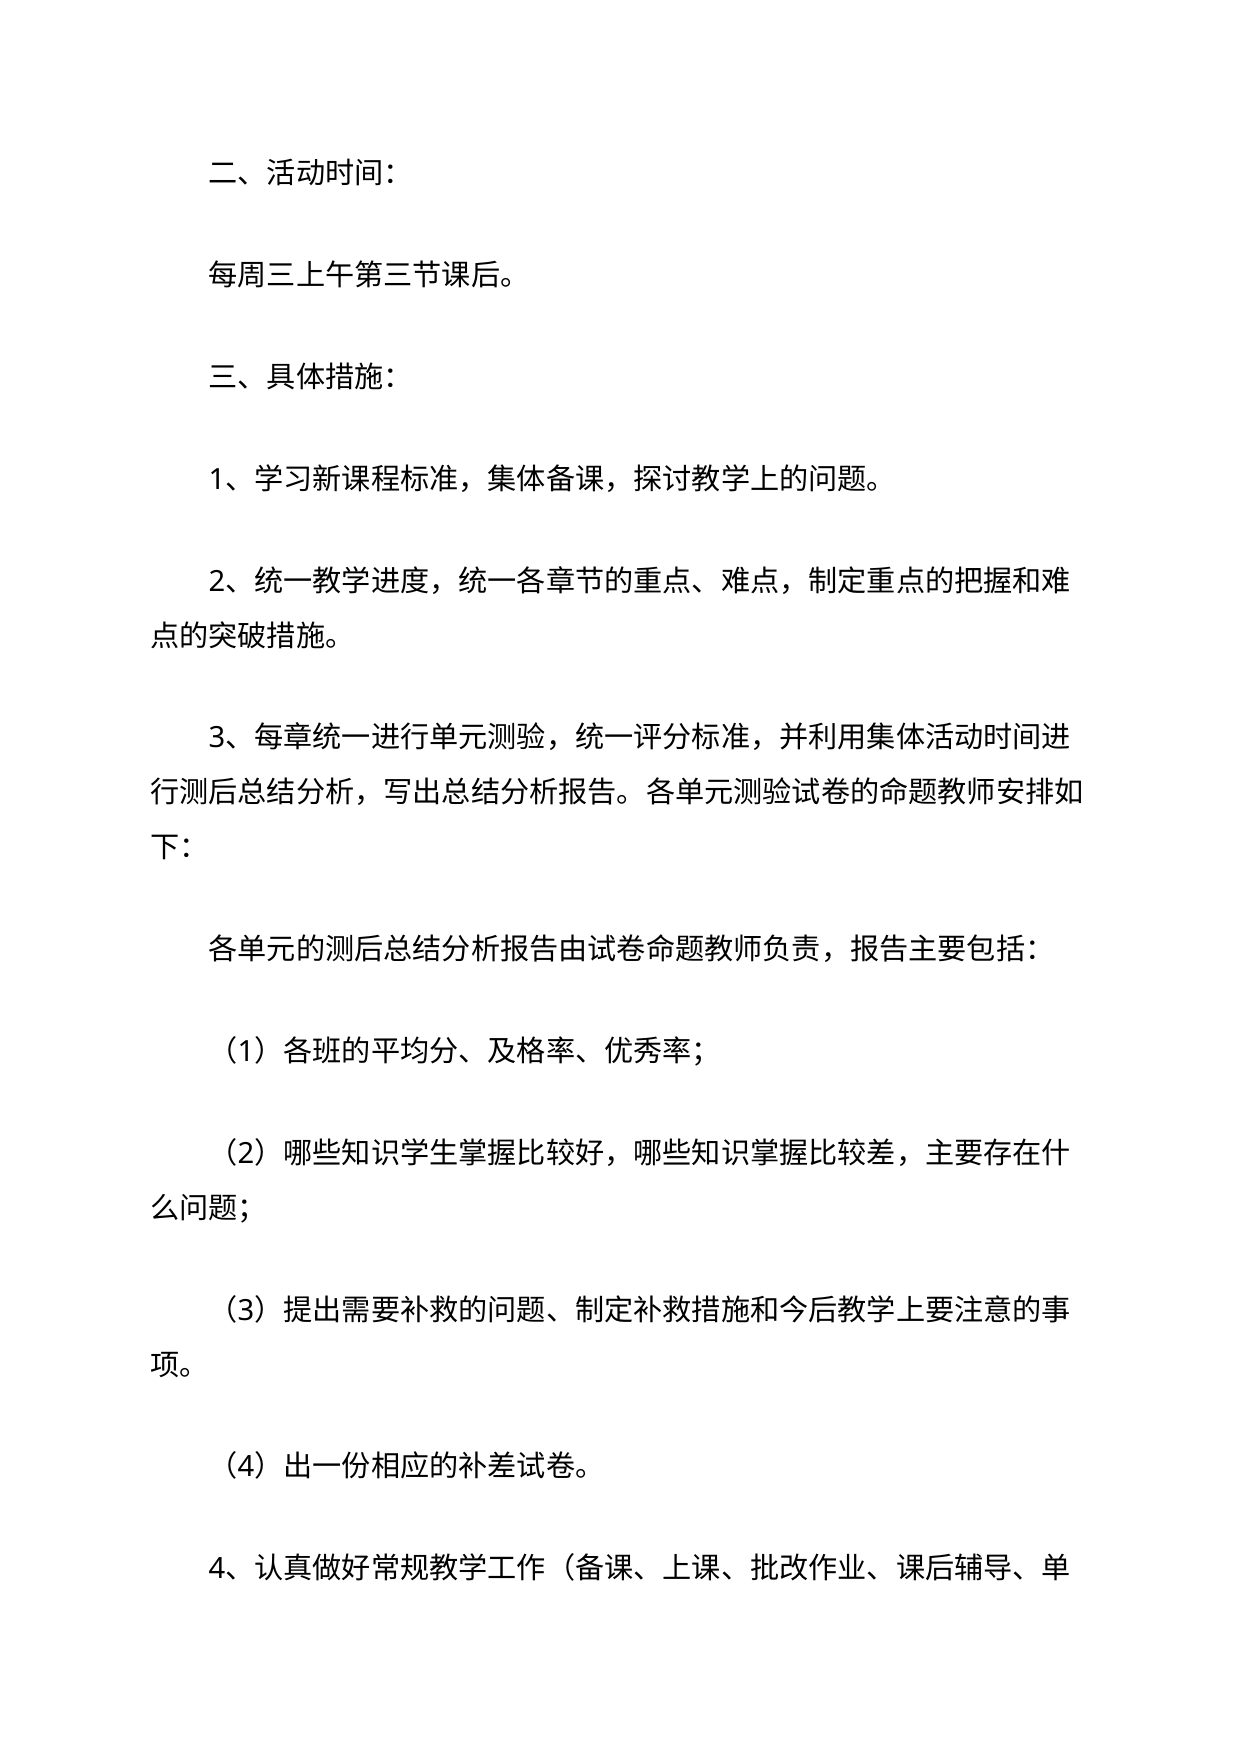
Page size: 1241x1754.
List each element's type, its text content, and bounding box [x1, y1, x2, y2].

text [150, 1545, 1090, 1587]
text （4）出一份相应的补差试卷。 [150, 1443, 1090, 1485]
text 2、统一教学进度，统一各章节的重点、难点，制定重点的把握和难点的突破措施。 [150, 557, 1090, 654]
text 1、学习新课程标准，集体备课，探讨教学上的问题。 [150, 455, 1090, 498]
text （2）哪些知识学生掌握比较好，哪些知识掌握比较差，主要存在什么问题； [150, 1129, 1090, 1227]
text 3、每章统一进行单元测验，统一评分标准，并利用集体活动时间进行测后总结分析，写出总结分析报告。各单元测验试卷的命题教师安排如下： [150, 714, 1090, 866]
text （3）提出需要补救的问题、制定补救措施和今后教学上要注意的事项。 [150, 1286, 1090, 1383]
text 三、具体措施： [150, 353, 1090, 396]
text 每周三上午第三节课后。 [150, 252, 1090, 294]
text （1）各班的平均分、及格率、优秀率； [150, 1027, 1090, 1070]
text 二、活动时间： [150, 150, 1090, 192]
text 各单元的测后总结分析报告由试卷命题教师负责，报告主要包括： [150, 926, 1090, 968]
